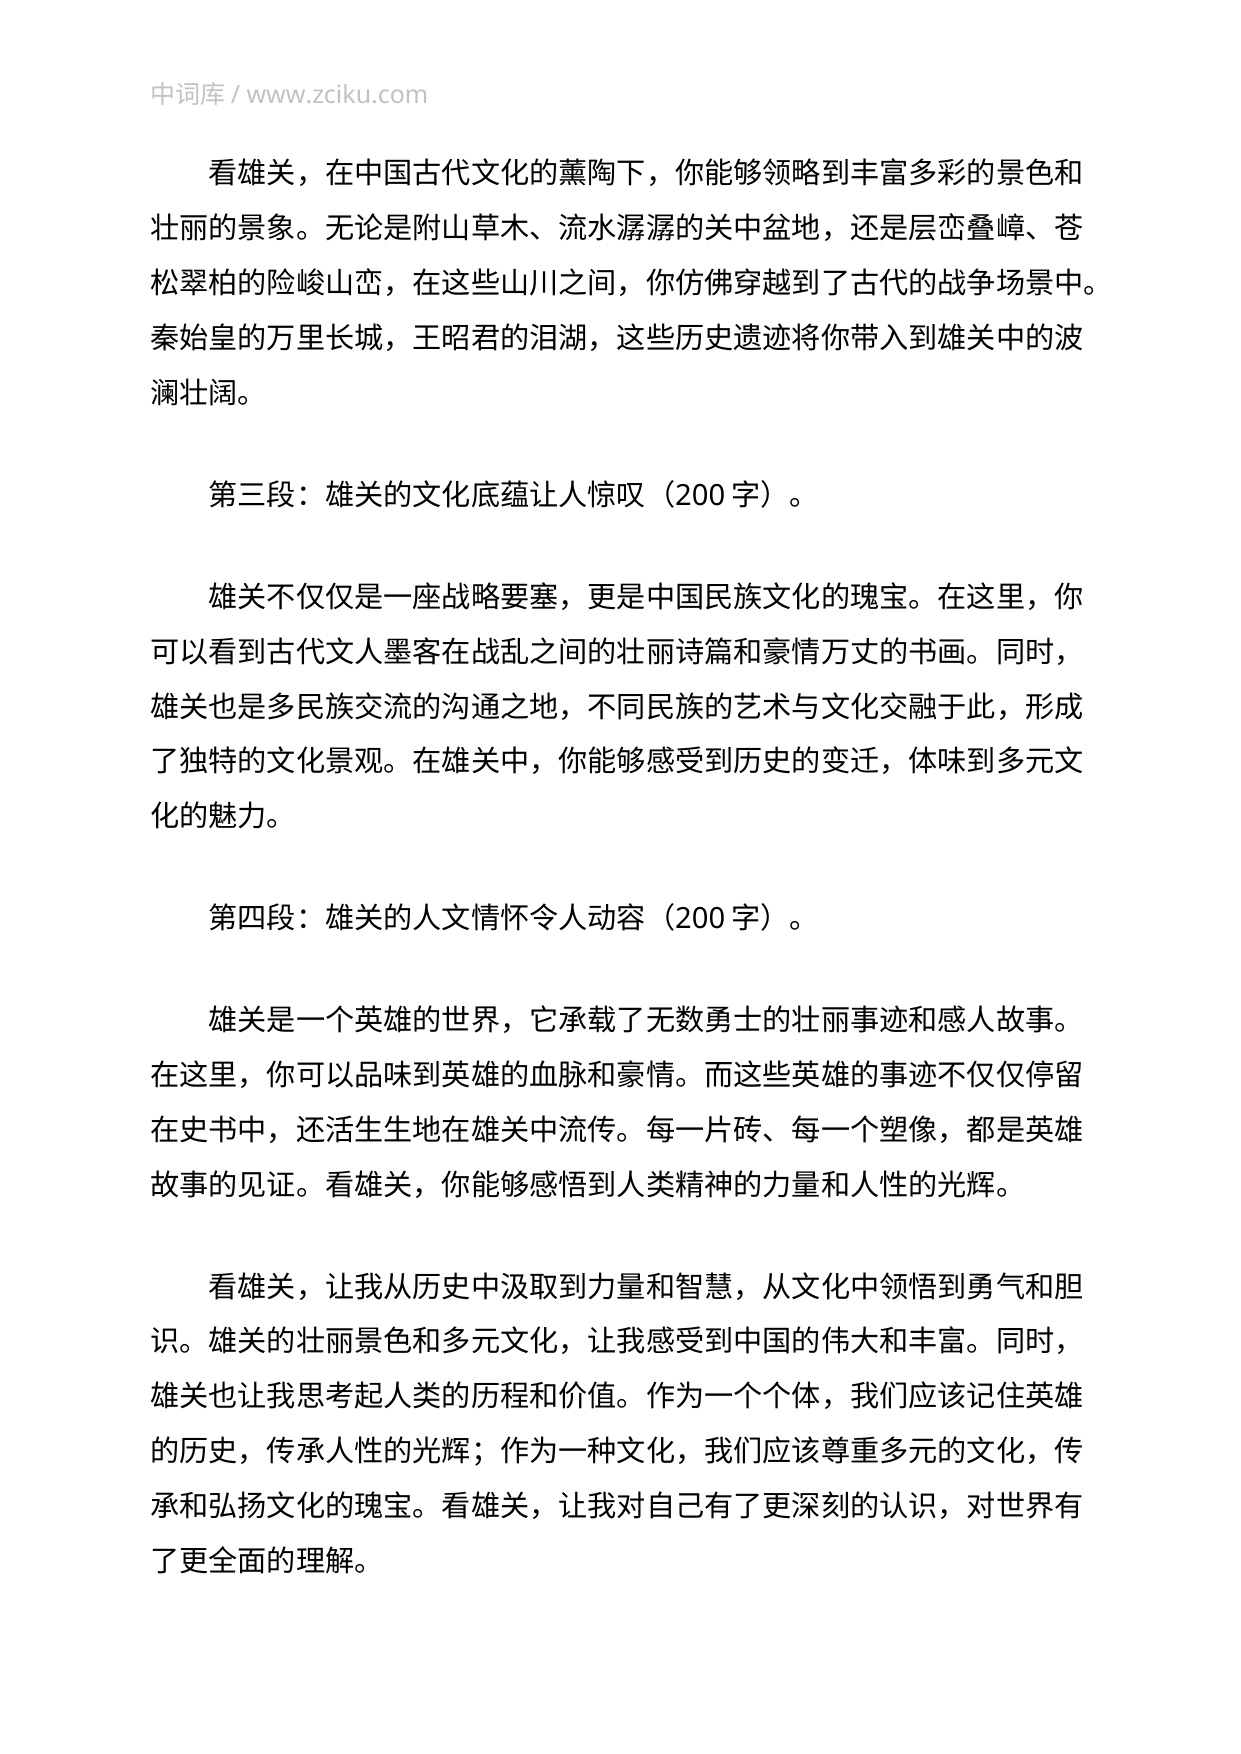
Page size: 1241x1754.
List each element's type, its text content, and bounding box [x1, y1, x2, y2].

text 看雄关，让我从历史中汲取到力量和智慧，从文化中领悟到勇气和胆识。雄关的壮丽景色和多元文化，让我感受到中国的伟大和丰富。同时，雄关也让我思考起人类的历程和价值。作为一个个体，我们应该记住英雄的历史，传承人性的光辉；作为一种文化，我们应该尊重多元的文化，传承和弘扬文化的瑰宝。看雄关，让我对自己有了更深刻的认识，对世界有了更全面的理解。 [150, 1263, 1090, 1580]
text 第三段：雄关的文化底蕴让人惊叹（200字）。 [150, 471, 1090, 514]
text 第四段：雄关的人文情怀令人动容（200字）。 [150, 895, 1090, 937]
text 看雄关，在中国古代文化的薰陶下，你能够领略到丰富多彩的景色和壮丽的景象。无论是附山草木、流水潺潺的关中盆地，还是层峦叠嶂、苍松翠柏的险峻山峦，在这些山川之间，你仿佛穿越到了古代的战争场景中。秦始皇的万里长城，王昭君的泪湖，这些历史遗迹将你带入到雄关中的波澜壮阔。 [150, 150, 1090, 412]
text 雄关不仅仅是一座战略要塞，更是中国民族文化的瑰宝。在这里，你可以看到古代文人墨客在战乱之间的壮丽诗篇和豪情万丈的书画。同时，雄关也是多民族交流的沟通之地，不同民族的艺术与文化交融于此，形成了独特的文化景观。在雄关中，你能够感受到历史的变迁，体味到多元文化的魅力。 [150, 573, 1090, 835]
text 雄关是一个英雄的世界，它承载了无数勇士的壮丽事迹和感人故事。在这里，你可以品味到英雄的血脉和豪情。而这些英雄的事迹不仅仅停留在史书中，还活生生地在雄关中流传。每一片砖、每一个塑像，都是英雄故事的见证。看雄关，你能够感悟到人类精神的力量和人性的光辉。 [150, 997, 1090, 1204]
